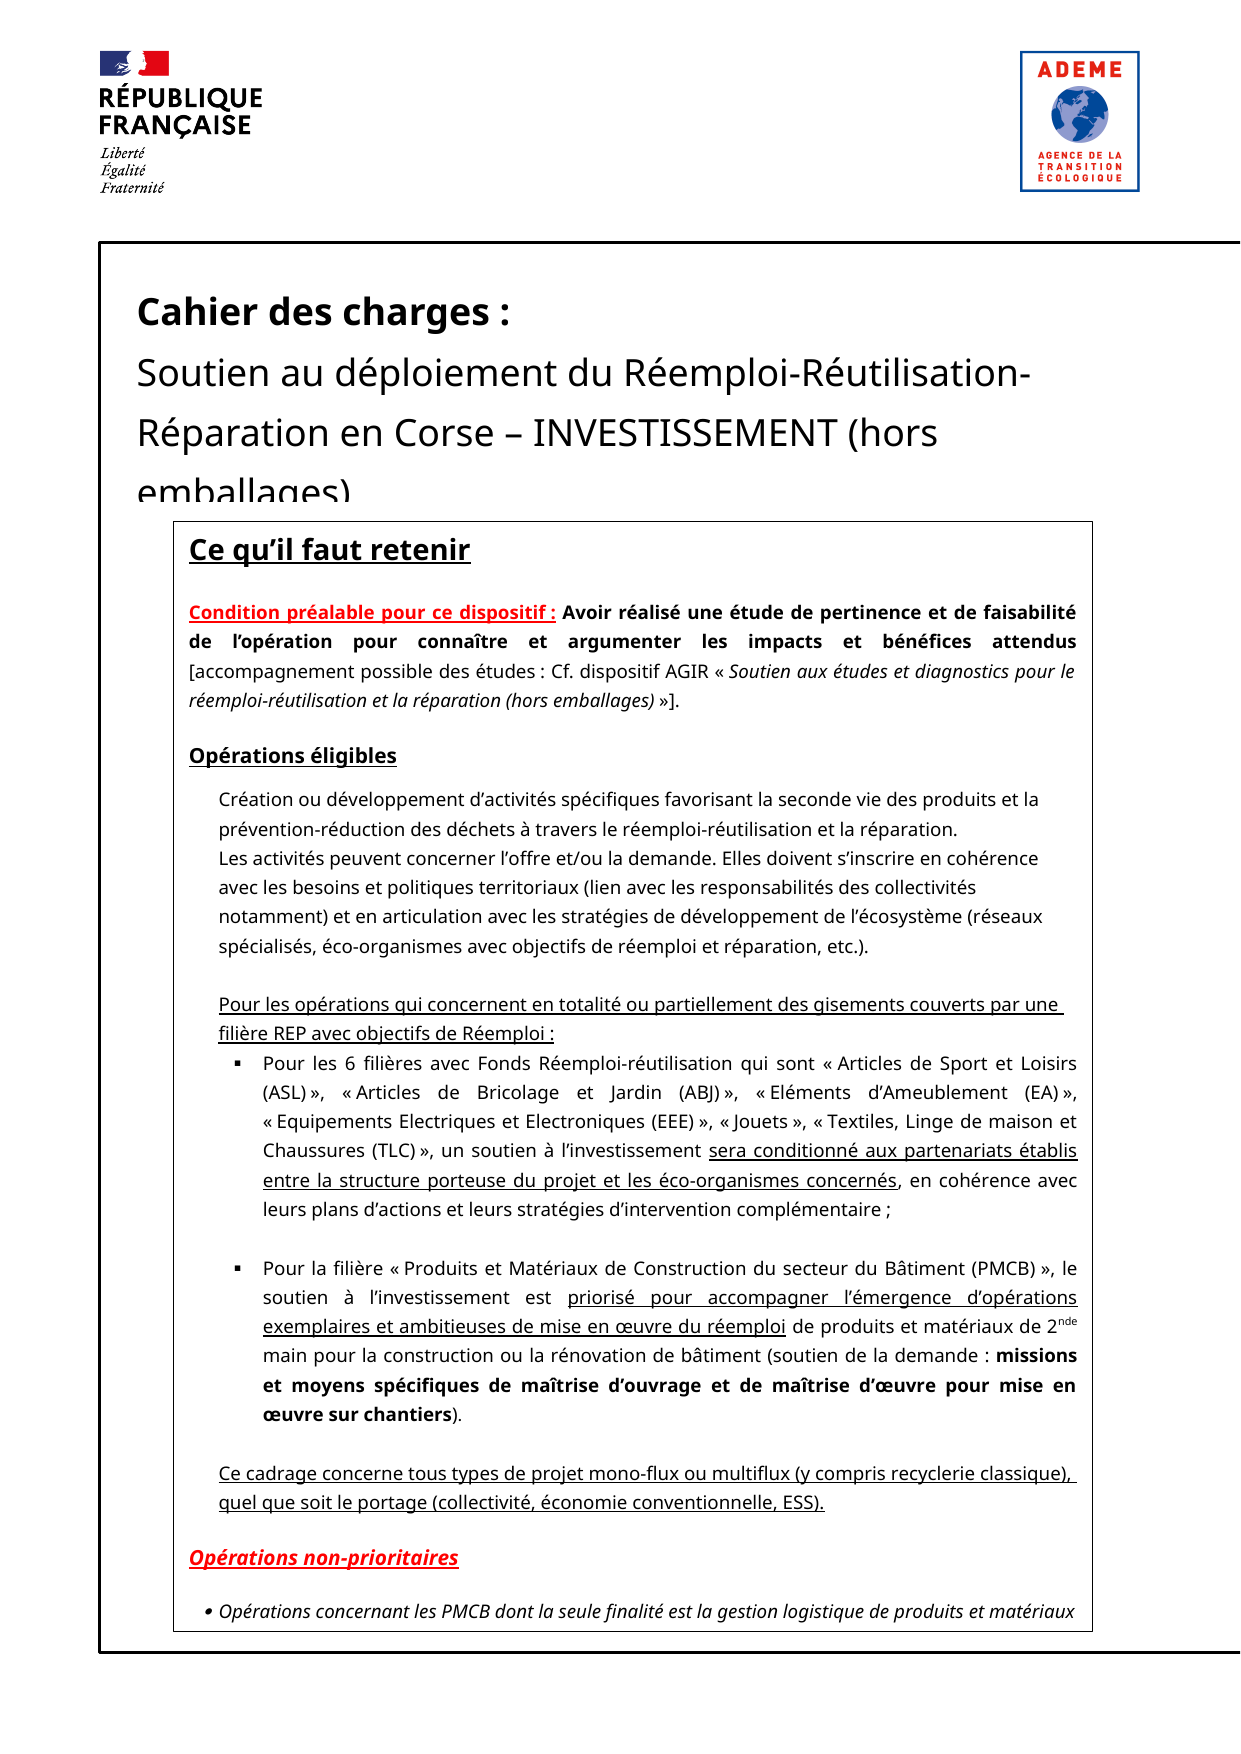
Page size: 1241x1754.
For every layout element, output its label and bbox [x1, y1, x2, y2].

picture [0, 0, 1240, 216]
